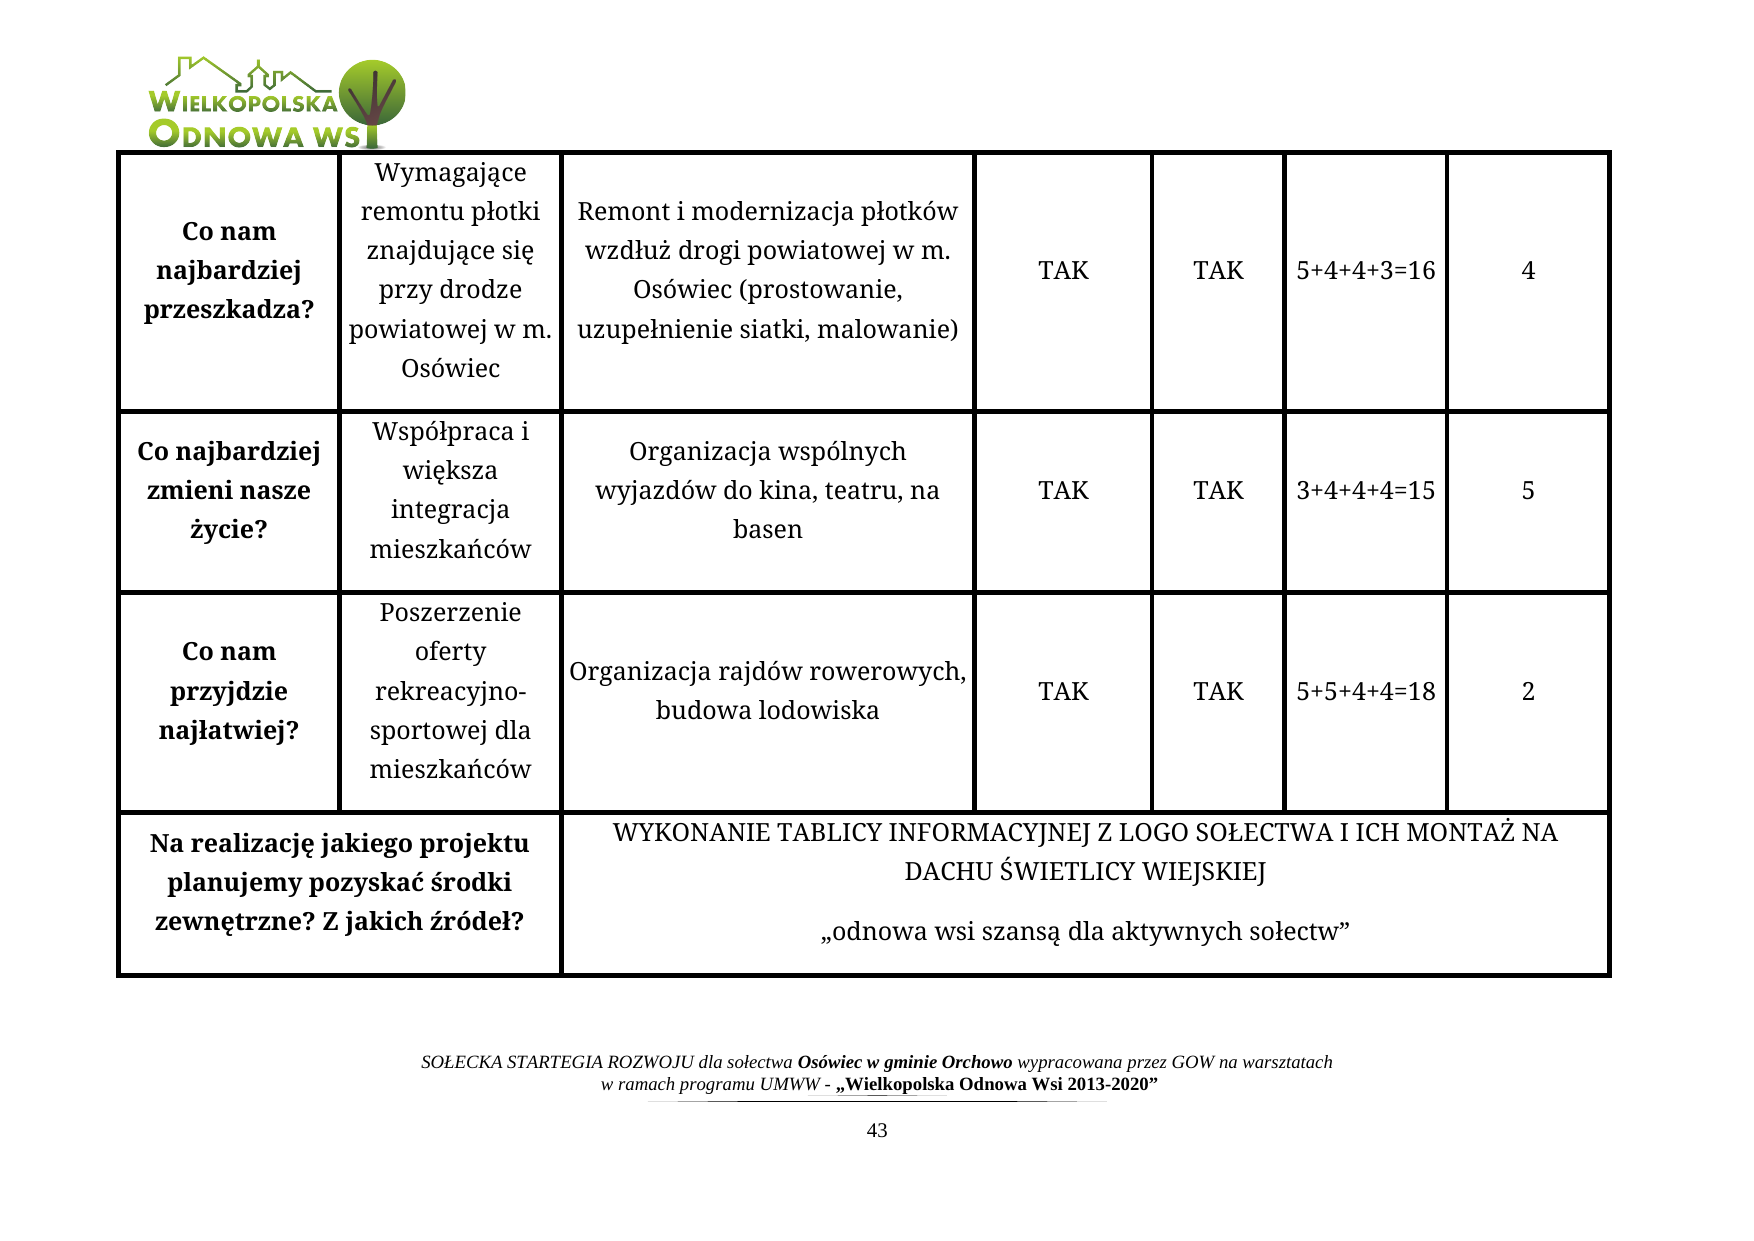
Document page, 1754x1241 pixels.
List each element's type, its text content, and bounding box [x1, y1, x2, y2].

picture [147, 56, 406, 150]
table_cell TAK [1154, 155, 1282, 409]
table_cell TAK [977, 595, 1150, 810]
table_cell Współpraca i większa integracja mieszkańców [342, 414, 559, 590]
table_cell Na realizację jakiego projektu planujemy pozyskać środki zewnętrzne? Z jakich źródeł? [121, 815, 559, 973]
table_cell WYKONANIE TABLICY INFORMACYJNEJ Z LOGO SOŁECTWA I ICH MONTAŻ NA DACHU ŚWIETLICY WIEJSKIEJ „odnowa wsi szansą dla aktywnych sołectw” [564, 815, 1607, 973]
table_cell 4 [1449, 155, 1607, 409]
table_cell Co najbardziej zmieni nasze życie? [121, 414, 337, 590]
table_cell Co nam najbardziej przeszkadza? [121, 155, 337, 409]
table_cell 3+4+4+4=15 [1287, 414, 1445, 590]
table_cell Wymagające remontu płotki znajdujące się przy drodze powiatowej w m. Osówiec [342, 155, 559, 409]
table_cell 5+4+4+3=16 [1287, 155, 1445, 409]
table_cell 5+5+4+4=18 [1287, 595, 1445, 810]
table_cell Organizacja wspólnych wyjazdów do kina, teatru, na basen [564, 414, 972, 590]
table_cell TAK [977, 155, 1150, 409]
table_cell Co nam przyjdzie najłatwiej? [121, 595, 337, 810]
table_cell TAK [1154, 414, 1282, 590]
table_cell Organizacja rajdów rowerowych, budowa lodowiska [564, 595, 972, 810]
table_cell Poszerzenie oferty rekreacyjno-sportowej dla mieszkańców [342, 595, 559, 810]
table_cell 5 [1449, 414, 1607, 590]
table_cell TAK [1154, 595, 1282, 810]
table_cell Remont i modernizacja płotków wzdłuż drogi powiatowej w m. Osówiec (prostowanie, uzupełnienie siatki, malowanie) [564, 155, 972, 409]
table_cell 2 [1449, 595, 1607, 810]
table_cell TAK [977, 414, 1150, 590]
